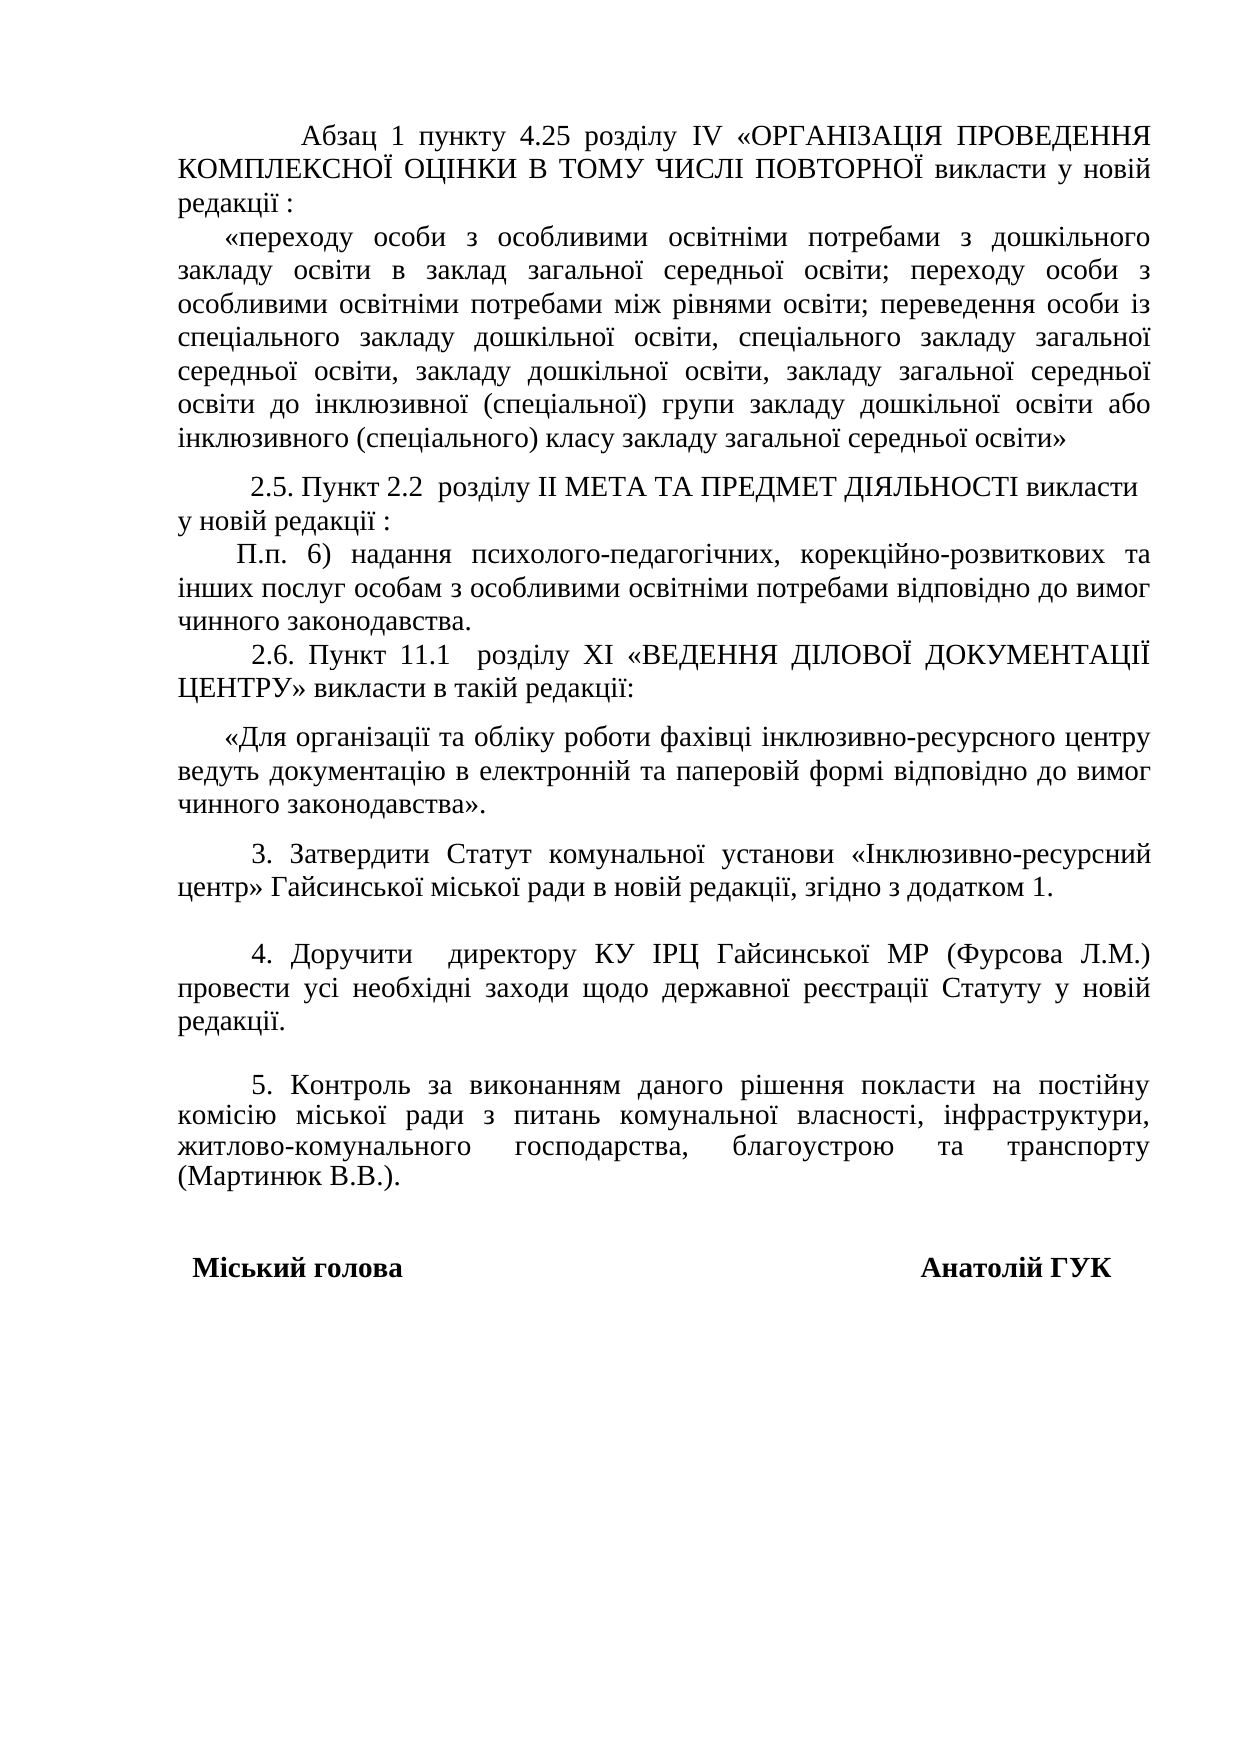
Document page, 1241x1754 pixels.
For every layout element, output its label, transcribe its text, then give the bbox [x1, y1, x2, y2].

text «Для організації та обліку роботи фахівці інклюзивно-ресурсного центру ведуть документацію в електронній та паперовій формі відповідно до вимог чинного законодавства». [177, 719, 1152, 820]
text 4. Доручити директору КУ ІРЦ Гайсинської МР (Фурсова Л.М.) провести усі необхідні заходи щодо державної реєстрації Статуту у новій редакції. [177, 936, 1152, 1037]
text П.п. 6) надання психолого-педагогічних, корекційно-розвиткових та інших послуг особам з особливими освітніми потребами відповідно до вимог чинного законодавства. [177, 536, 1152, 637]
text Міський голова Анатолій ГУК [192, 1250, 1152, 1284]
text 5. Контроль за виконанням даного рішення покласти на постійну комісію міської ради з питань комунальної власності, інфраструктури, житлово-комунального господарства, благоустрою та транспорту (Мартинюк В.В.). [177, 1071, 1152, 1191]
text «переходу особи з особливими освітніми потребами з дошкільного закладу освіти в заклад загальної середньої освіти; переходу особи з особливими освітніми потребами між рівнями освіти; переведення особи із спеціального закладу дошкільної освіти, спеціального закладу загальної середньої освіти, закладу дошкільної освіти, закладу загальної середньої освіти до інклюзивної (спеціальної) групи закладу дошкільної освіти або інклюзивного (спеціального) класу закладу загальної середньої освіти» [177, 219, 1152, 453]
text 2.5. Пункт 2.2 розділу ІІ МЕТА ТА ПРЕДМЕТ ДІЯЛЬНОСТІ викласти у новій редакції : [177, 469, 1152, 536]
text Абзац 1 пункту 4.25 розділу IV «ОРГАНІЗАЦІЯ ПРОВЕДЕННЯ КОМПЛЕКСНОЇ ОЦІНКИ В ТОМУ ЧИСЛІ ПОВТОРНОЇ викласти у новій редакції : [177, 118, 1152, 219]
text 3. Затвердити Статут комунальної установи «Інклюзивно-ресурсний центр» Гайсинської міської ради в новій редакції, згідно з додатком 1. [177, 836, 1152, 903]
text 2.6. Пункт 11.1 розділу ХІ «ВЕДЕННЯ ДІЛОВОЇ ДОКУМЕНТАЦІЇ ЦЕНТРУ» викласти в такій редакції: [177, 637, 1152, 704]
